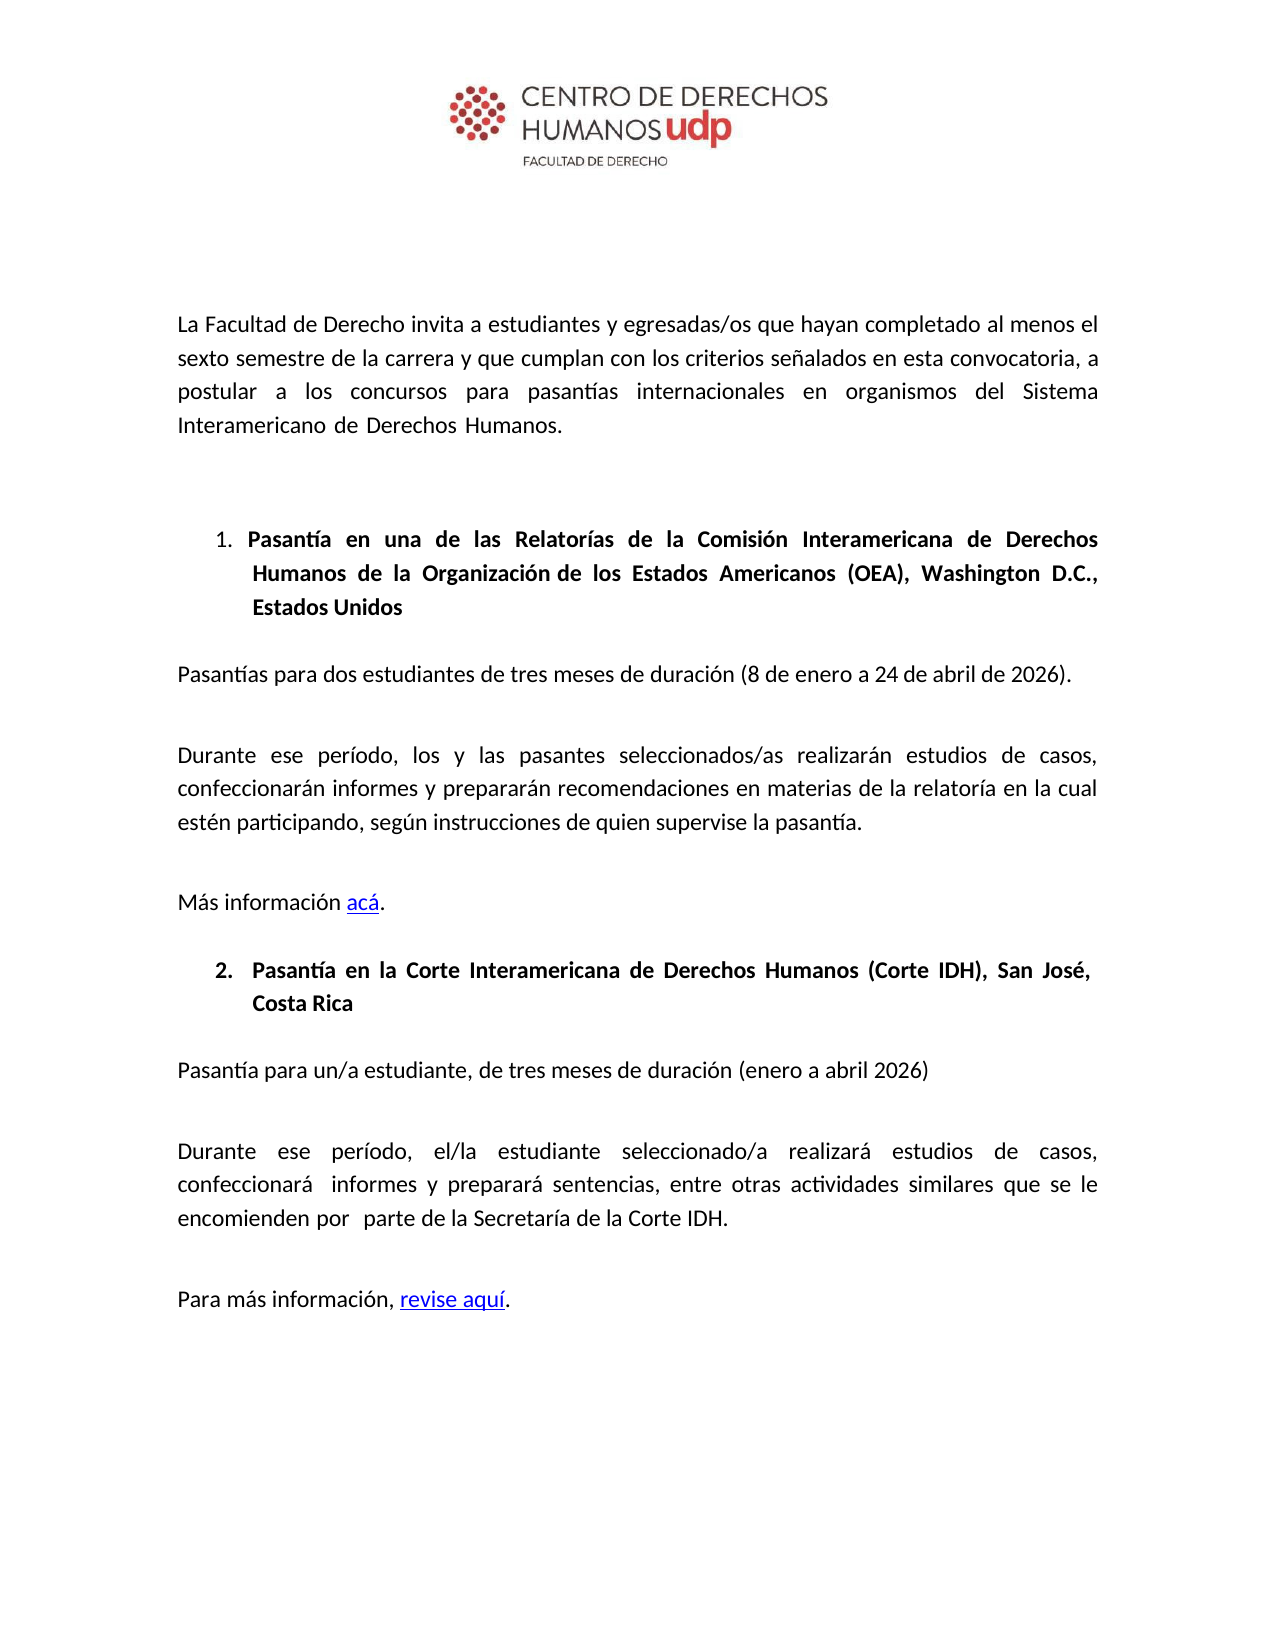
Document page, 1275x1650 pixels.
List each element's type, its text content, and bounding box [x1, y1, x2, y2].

subtitle 2. Pasantía en la Corte Interamericana de Derechos Humanos (Corte IDH), San José, Costa Rica [215, 955, 1097, 1017]
text Para más información, revise aquí. [177, 1284, 1110, 1313]
picture [393, 53, 882, 196]
text Más información acá. [177, 887, 1110, 917]
text Durante ese período, los y las pasantes seleccionados/as realizarán estudios de casos, confeccionarán informes y prepararán recomendaciones en materias de la relatoría en la cual estén participando, según instrucciones de quien supervise la pasantía. [177, 740, 1098, 836]
subtitle 1. Pasantía en una de las Relatorías de la Comisión Interamericana de Derechos Humanos de la Organización de los Estados Americanos (OEA), Washington D.C., Estados Unidos [215, 524, 1098, 621]
text Pasantía para un/a estudiante, de tres meses de duración (enero a abril 2026) [177, 1055, 1110, 1084]
text Pasantías para dos estudiantes de tres meses de duración (8 de enero a 24 de abril de 2026). [177, 659, 1110, 688]
text La Facultad de Derecho invita a estudiantes y egresadas/os que hayan completado al menos el sexto semestre de la carrera y que cumplan con los criterios señalados en esta convocatoria, a postular a los concursos para pasantías internacionales en organismos del Sistema Interamericano de Derechos Humanos. [177, 309, 1098, 439]
text Durante ese período, el/la estudiante seleccionado/a realizará estudios de casos, confeccionará informes y preparará sentencias, entre otras actividades similares que se le encomienden por parte de la Secretaría de la Corte IDH. [177, 1136, 1098, 1232]
